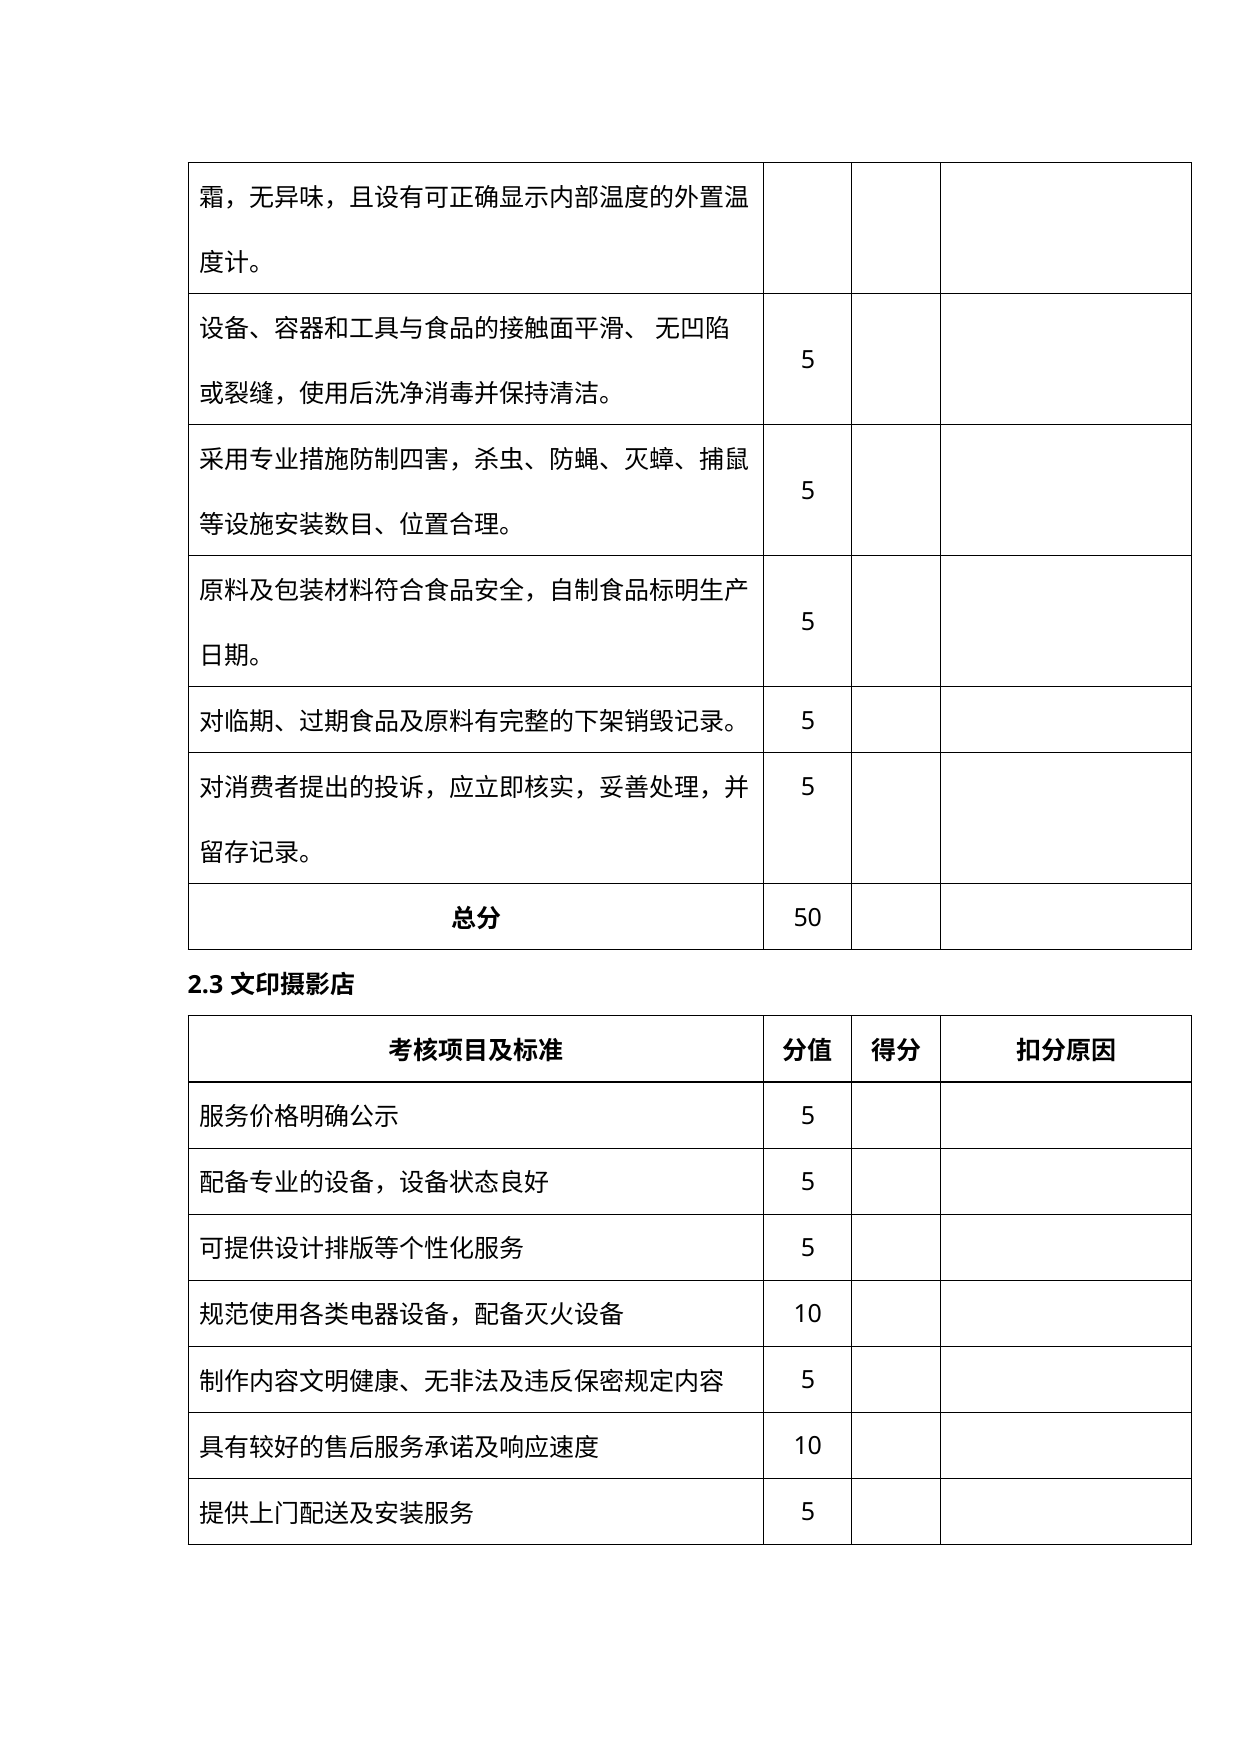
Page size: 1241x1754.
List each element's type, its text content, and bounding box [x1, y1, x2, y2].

table_cell [941, 884, 1191, 949]
table_cell 5 [764, 425, 851, 555]
table_cell [941, 1413, 1191, 1478]
table_cell [852, 1347, 940, 1412]
table_header 得分 [852, 1016, 940, 1081]
table_cell [941, 1215, 1191, 1279]
table_cell 5 [764, 687, 851, 752]
table_cell 对消费者提出的投诉，应立即核实，妥善处理，并留存记录。 [189, 753, 763, 883]
table_cell 规范使用各类电器设备，配备灭火设备 [189, 1281, 763, 1346]
table_cell 50 [764, 884, 851, 949]
table_cell 提供上门配送及安装服务 [189, 1479, 763, 1544]
table_cell 5 [764, 1347, 851, 1412]
table_header 考核项目及标准 [189, 1016, 763, 1081]
table_cell 5 [764, 1479, 851, 1544]
table_cell 总分 [189, 884, 763, 949]
table_cell 可提供设计排版等个性化服务 [189, 1215, 763, 1279]
table_cell 设备、容器和工具与食品的接触面平滑、 无凹陷或裂缝，使用后洗净消毒并保持清洁。 [189, 294, 763, 424]
table_cell [852, 753, 940, 883]
table_cell [852, 1149, 940, 1213]
table_cell [941, 1149, 1191, 1213]
table_cell 采用专业措施防制四害，杀虫、防蝇、灭蟑、捕鼠等设施安装数目、位置合理。 [189, 425, 763, 555]
table_cell [852, 687, 940, 752]
table_cell [852, 163, 940, 293]
table_cell 10 [764, 1281, 851, 1346]
table_cell [941, 1281, 1191, 1346]
table_cell [941, 1479, 1191, 1544]
table_cell [941, 294, 1191, 424]
table_cell 5 [764, 556, 851, 686]
table_cell 5 [764, 163, 851, 293]
table_cell 5 [764, 294, 851, 424]
table_cell 5 [764, 1083, 851, 1147]
table_header 扣分原因 [941, 1016, 1191, 1081]
table_cell 原料及包装材料符合食品安全，自制食品标明生产日期。 [189, 556, 763, 686]
table_cell [941, 753, 1191, 883]
table_cell [852, 556, 940, 686]
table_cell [189, 163, 763, 293]
table_cell [852, 1479, 940, 1544]
table_cell [941, 687, 1191, 752]
text 2.3 文印摄影店 [187, 950, 1053, 1015]
table_cell 制作内容文明健康、无非法及违反保密规定内容 [189, 1347, 763, 1412]
table_cell [941, 556, 1191, 686]
table_cell 10 [764, 1413, 851, 1478]
table_cell [941, 1083, 1191, 1147]
table_cell [852, 1215, 940, 1279]
table_cell [852, 294, 940, 424]
table_cell 5 [764, 1215, 851, 1279]
table_cell 5 [764, 1149, 851, 1213]
table_cell [941, 163, 1191, 293]
table_cell [852, 425, 940, 555]
table_cell 服务价格明确公示 [189, 1083, 763, 1147]
table_cell 配备专业的设备，设备状态良好 [189, 1149, 763, 1213]
table_cell [852, 884, 940, 949]
table_cell 5 [764, 753, 851, 883]
table_cell [852, 1413, 940, 1478]
table_cell [941, 425, 1191, 555]
table_header 分值 [764, 1016, 851, 1081]
table_cell [852, 1083, 940, 1147]
table_cell [852, 1281, 940, 1346]
table_cell 对临期、过期食品及原料有完整的下架销毁记录。 [189, 687, 763, 752]
table_cell [941, 1347, 1191, 1412]
table_cell 具有较好的售后服务承诺及响应速度 [189, 1413, 763, 1478]
